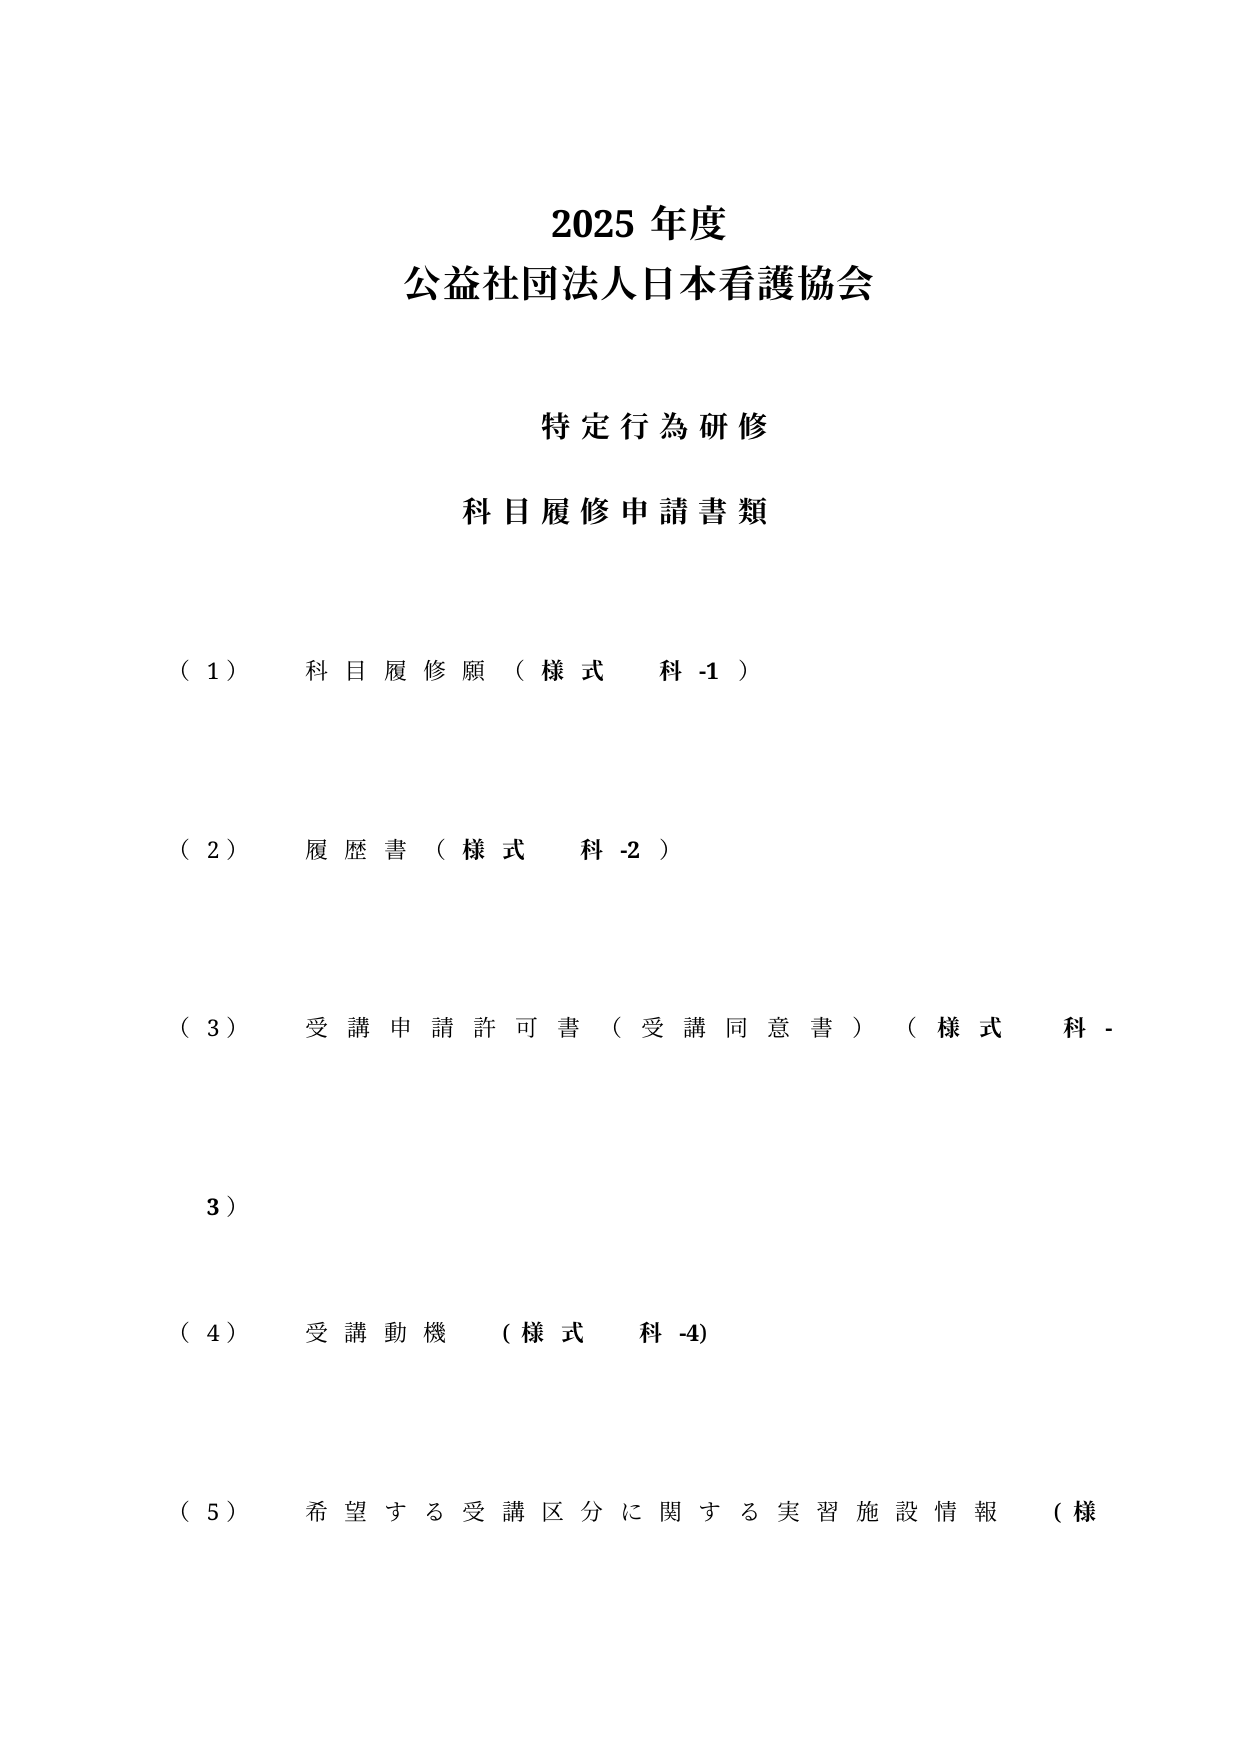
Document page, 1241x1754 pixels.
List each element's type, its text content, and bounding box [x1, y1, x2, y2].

list 受講動機 (様式 科-4) [150, 1302, 1112, 1361]
text 科目履修申請書類 [128, 480, 1112, 539]
text 2025年度 [150, 192, 1112, 251]
list 受講申請許可書（受講同意書）（様式 科-3） [150, 997, 1112, 1236]
text 特定行為研修 [128, 395, 1112, 455]
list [150, 1481, 1112, 1540]
list 履歴書（様式 科-2） [150, 818, 1112, 878]
list 科目履修願（様式 科-1） [150, 640, 1112, 699]
text 公益社団法人日本看護協会 [150, 251, 1112, 311]
